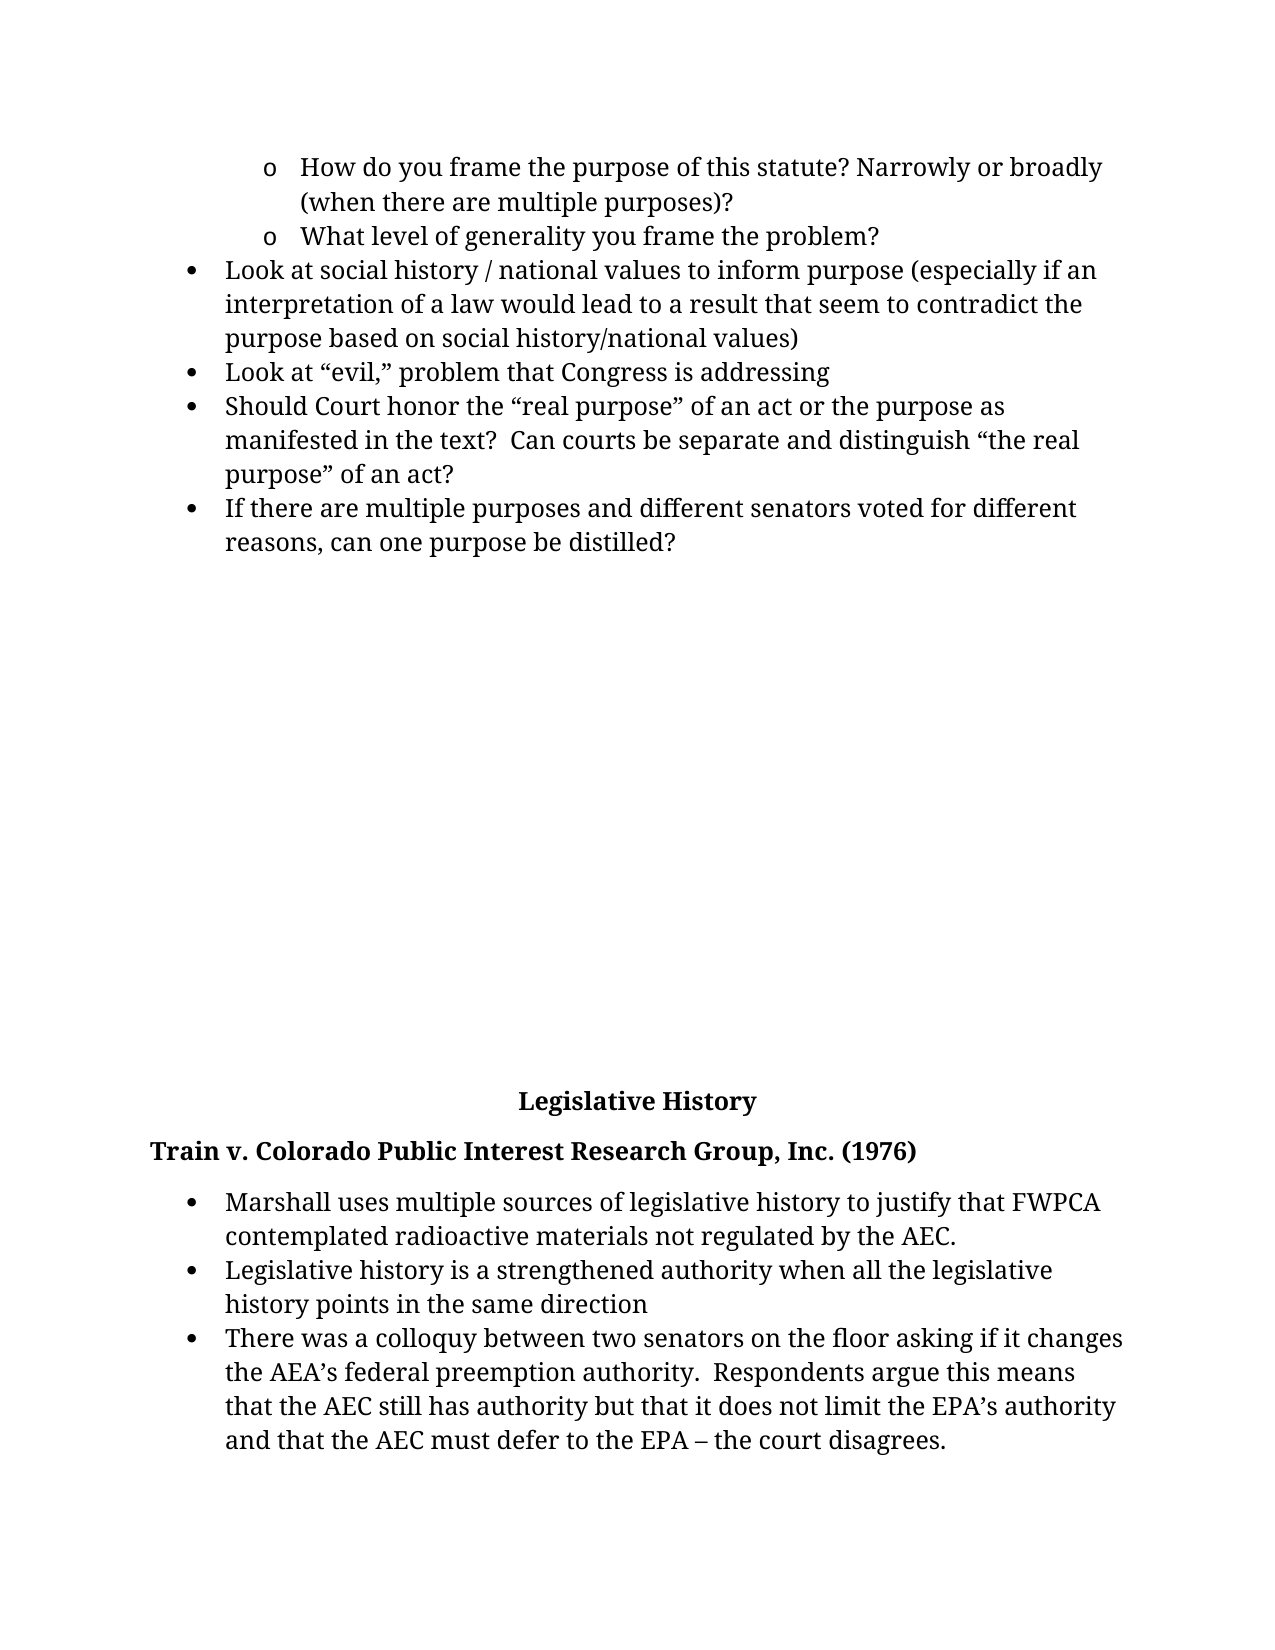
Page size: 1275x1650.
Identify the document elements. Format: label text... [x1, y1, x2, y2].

list What level of generality you frame the problem? [262, 218, 1125, 253]
list Look at social history / national values to inform purpose (especially if an interpretation of a law would lead to a result that seem to contradict the purpose based on social history/national values) [187, 253, 1125, 355]
list There was a colloquy between two senators on the floor asking if it changes the AEA’s federal preemption authority. Respondents argue this means that the AEC still has authority but that it does not limit the EPA’s authority and that the AEC must defer to the EPA – the court disagrees. [187, 1321, 1125, 1457]
list If there are multiple purposes and different senators voted for different reasons, can one purpose be distilled? [187, 491, 1125, 559]
list Marshall uses multiple sources of legislative history to justify that FWPCA contemplated radioactive materials not regulated by the AEC. [187, 1184, 1125, 1253]
list Look at “evil,” problem that Congress is addressing [187, 355, 1125, 389]
text Legislative History [150, 1083, 1125, 1117]
list Should Court honor the “real purpose” of an act or the purpose as manifested in the text? Can courts be separate and distinguish “the real purpose” of an act? [187, 389, 1125, 491]
text Train v. Colorado Public Interest Research Group, Inc. (1976) [150, 1134, 1125, 1168]
list How do you frame the purpose of this statute? Narrowly or broadly (when there are multiple purposes)? [262, 150, 1125, 218]
list Legislative history is a strengthened authority when all the legislative history points in the same direction [187, 1253, 1125, 1321]
